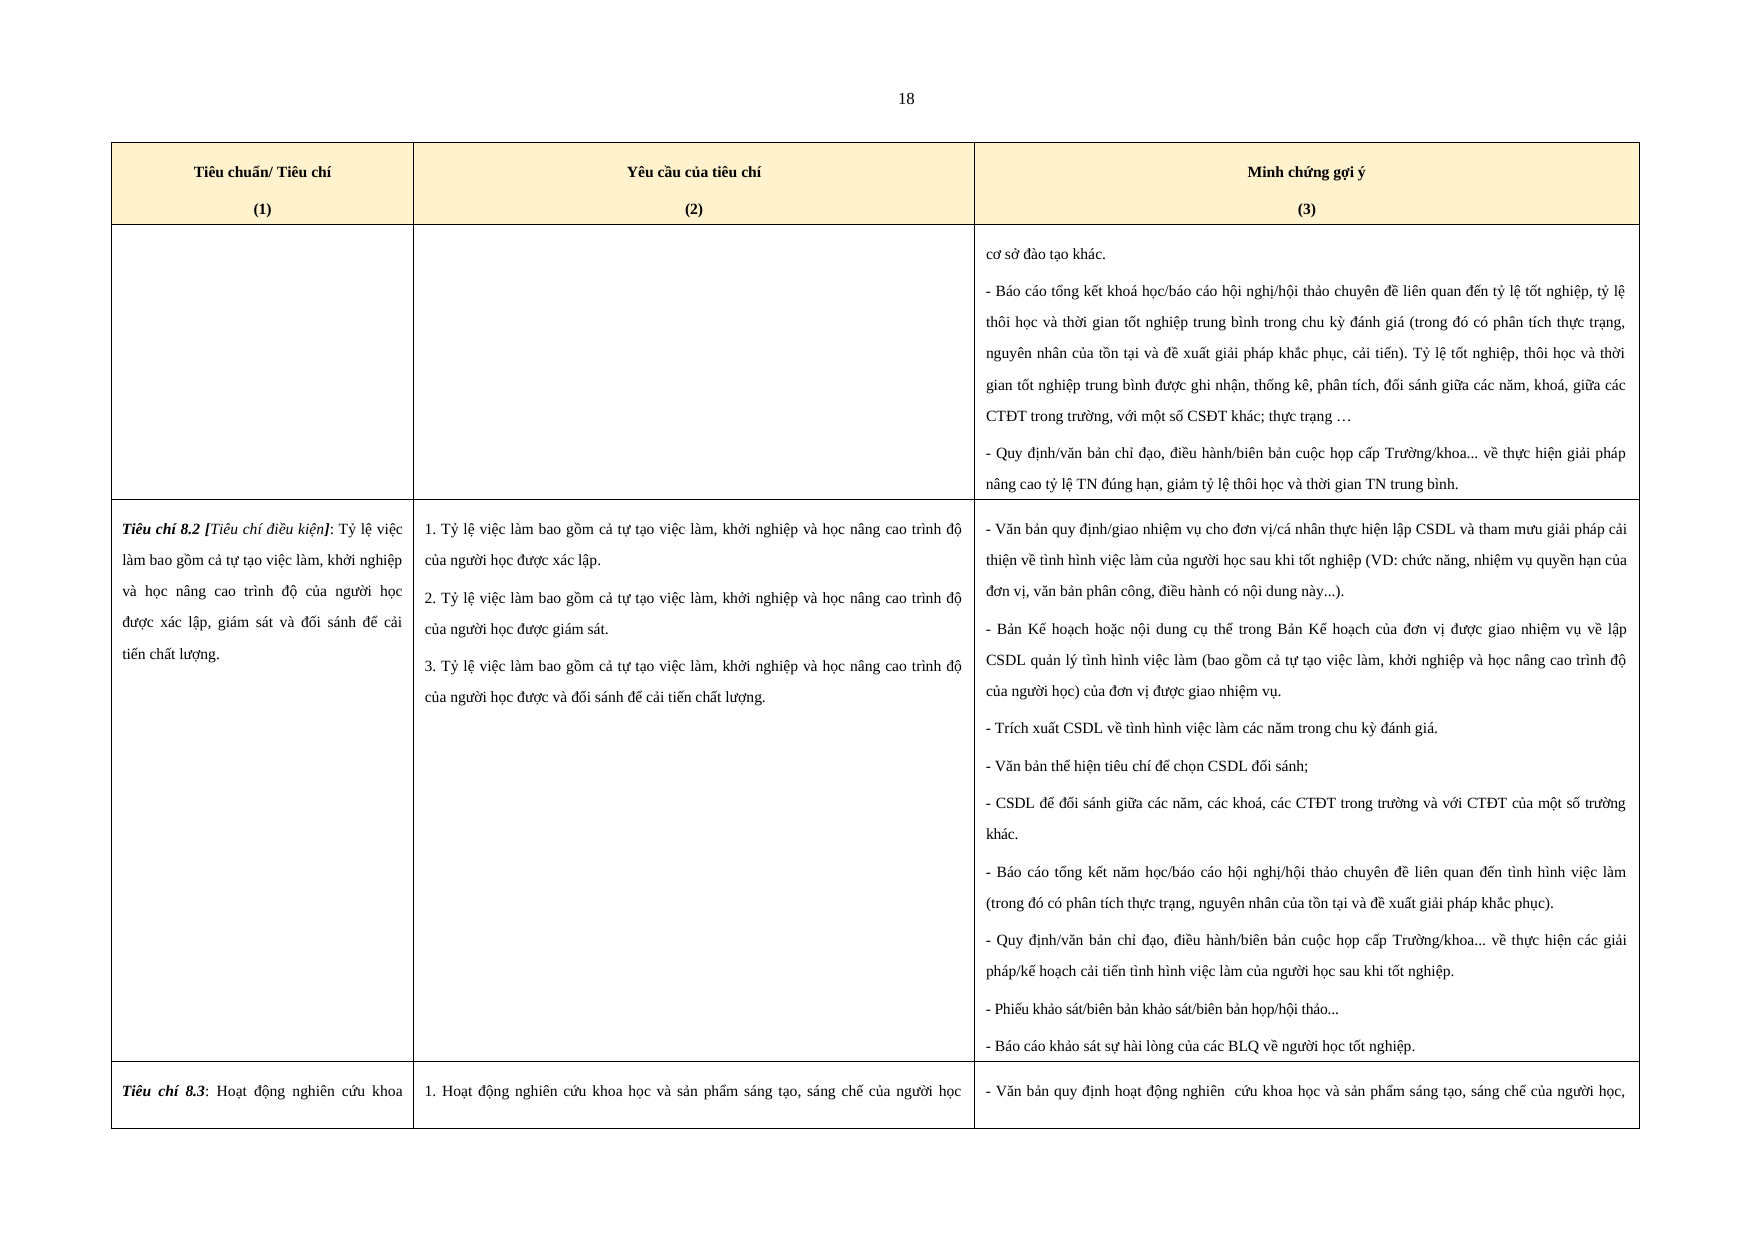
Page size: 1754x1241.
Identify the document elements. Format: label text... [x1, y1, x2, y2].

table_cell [414, 225, 974, 499]
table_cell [975, 1062, 1639, 1128]
table_cell Tiêu chí 8.2 [Tiêu chí điều kiện]: Tỷ lệ việc làm bao gồm cả tự tạo việc làm, khởi nghiệp và học nâng cao trình độ của người học được xác lập, giám sát và đối sánh để cải tiến chất lượng. [112, 500, 413, 1061]
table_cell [112, 225, 413, 499]
table_cell - Văn bản quy định/giao nhiệm vụ cho đơn vị/cá nhân thực hiện lập CSDL và tham mưu giải pháp cải thiện về tình hình việc làm của người học sau khi tốt nghiệp (VD: chức năng, nhiệm vụ quyền hạn của đơn vị, văn bản phân công, điều hành có nội dung này...). - Bản Kế hoạch hoặc nội dung cụ thể trong Bản Kế hoạch của đơn vị được giao nhiệm vụ về lập CSDL quản lý tình hình việc làm (bao gồm cả tự tạo việc làm, khởi nghiệp và học nâng cao trình độ của người học) của đơn vị được giao nhiệm vụ. - Trích xuất CSDL về tình hình việc làm các năm trong chu kỳ đánh giá. - Văn bản thể hiện tiêu chí để chọn CSDL đối sánh; - CSDL để đối sánh giữa các năm, các khoá, các CTĐT trong trường và với CTĐT của một số trường khác. - Báo cáo tổng kết năm học/báo cáo hội nghị/hội thảo chuyên đề liên quan đến tình hình việc làm (trong đó có phân tích thực trạng, nguyên nhân của tồn tại và đề xuất giải pháp khắc phục). - Quy định/văn bản chỉ đạo, điều hành/biên bản cuộc họp cấp Trường/khoa... về thực hiện các giải pháp/kế hoạch cải tiến tình hình việc làm của người học sau khi tốt nghiệp. - Phiếu khảo sát/biên bản khảo sát/biên bản họp/hội thảo... - Báo cáo khảo sát sự hài lòng của các BLQ về người học tốt nghiệp. [975, 500, 1639, 1061]
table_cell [975, 225, 1639, 499]
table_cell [112, 1062, 413, 1128]
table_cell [414, 1062, 974, 1128]
table_header Minh chứng gợi ý (3) [975, 143, 1639, 224]
table_cell 1. Tỷ lệ việc làm bao gồm cả tự tạo việc làm, khởi nghiệp và học nâng cao trình độ của người học được xác lập. 2. Tỷ lệ việc làm bao gồm cả tự tạo việc làm, khởi nghiệp và học nâng cao trình độ của người học được giám sát. 3. Tỷ lệ việc làm bao gồm cả tự tạo việc làm, khởi nghiệp và học nâng cao trình độ của người học được và đối sánh để cải tiến chất lượng. [414, 500, 974, 1061]
table_header Tiêu chuẩn/ Tiêu chí (1) [112, 143, 413, 224]
table_header Yêu cầu của tiêu chí (2) [414, 143, 974, 224]
